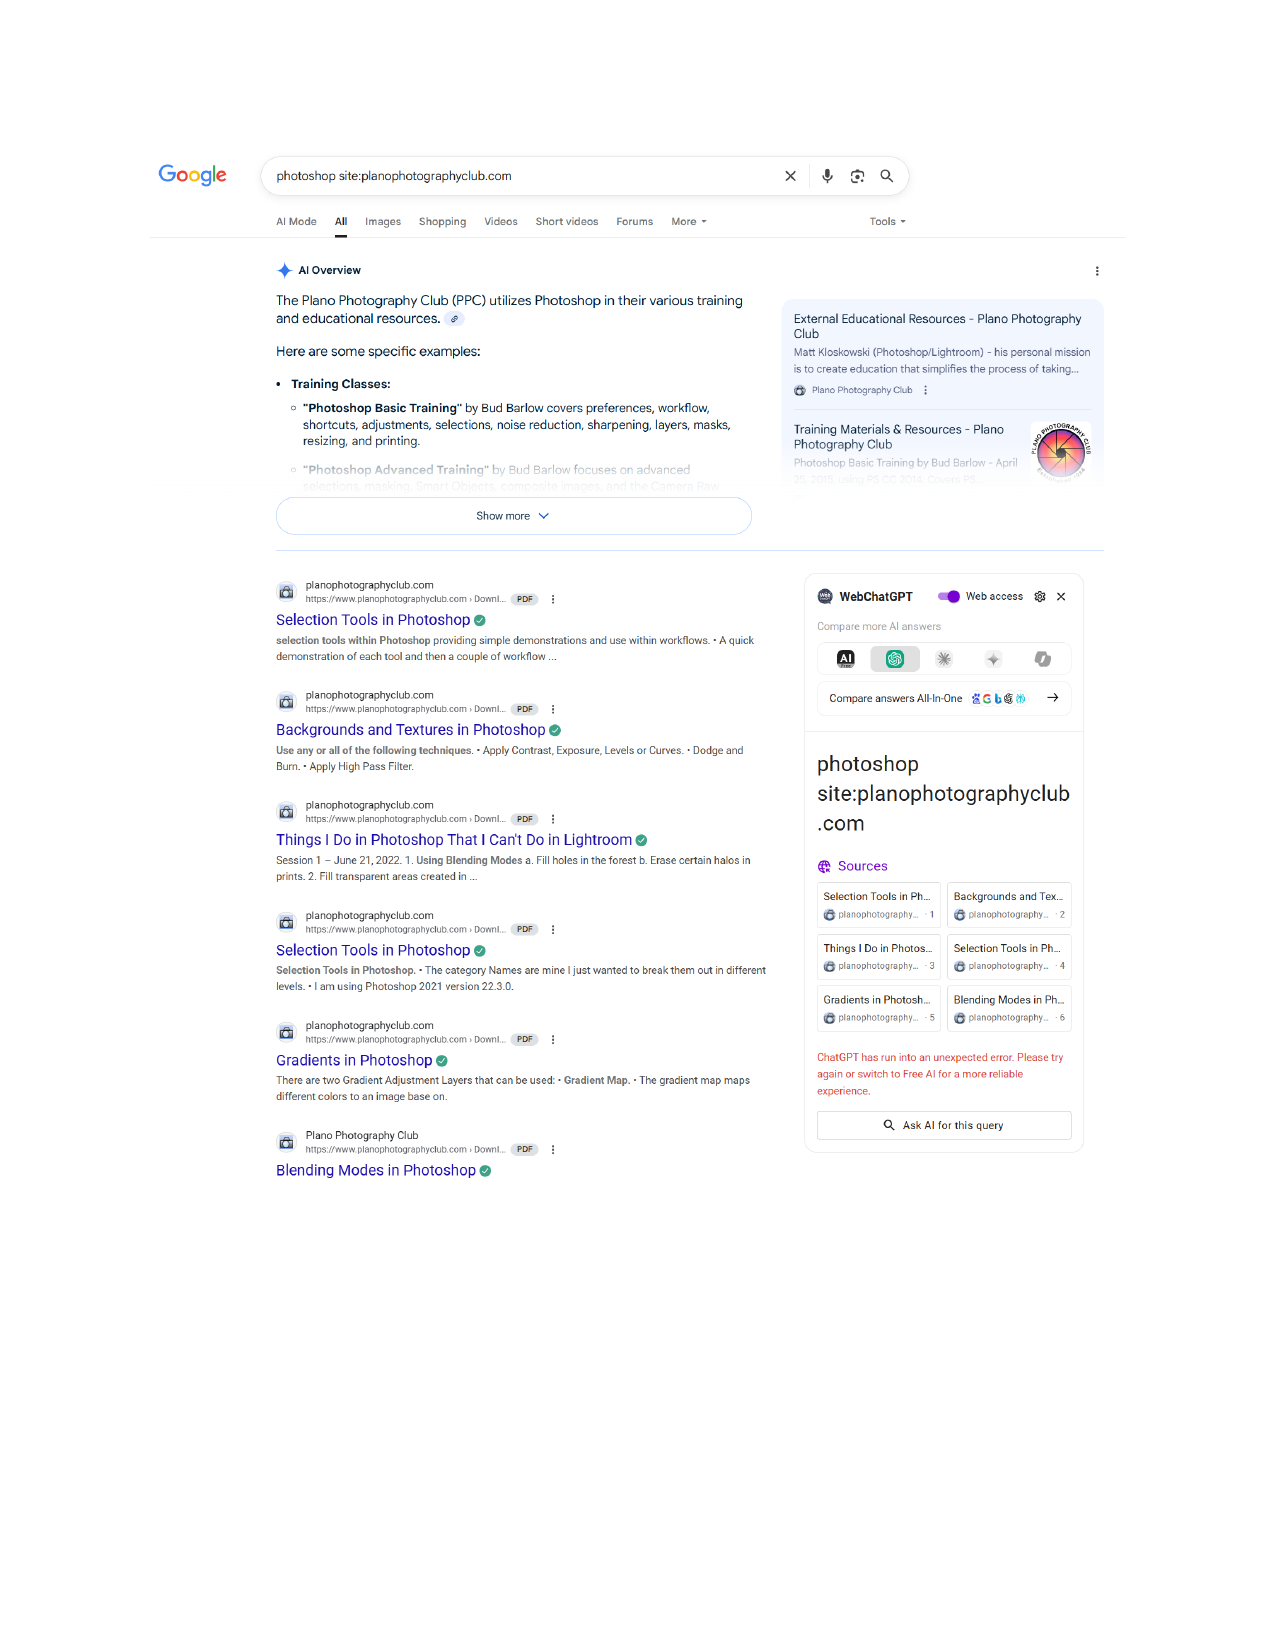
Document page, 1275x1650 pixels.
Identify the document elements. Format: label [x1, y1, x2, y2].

picture [150, 150, 1125, 1184]
